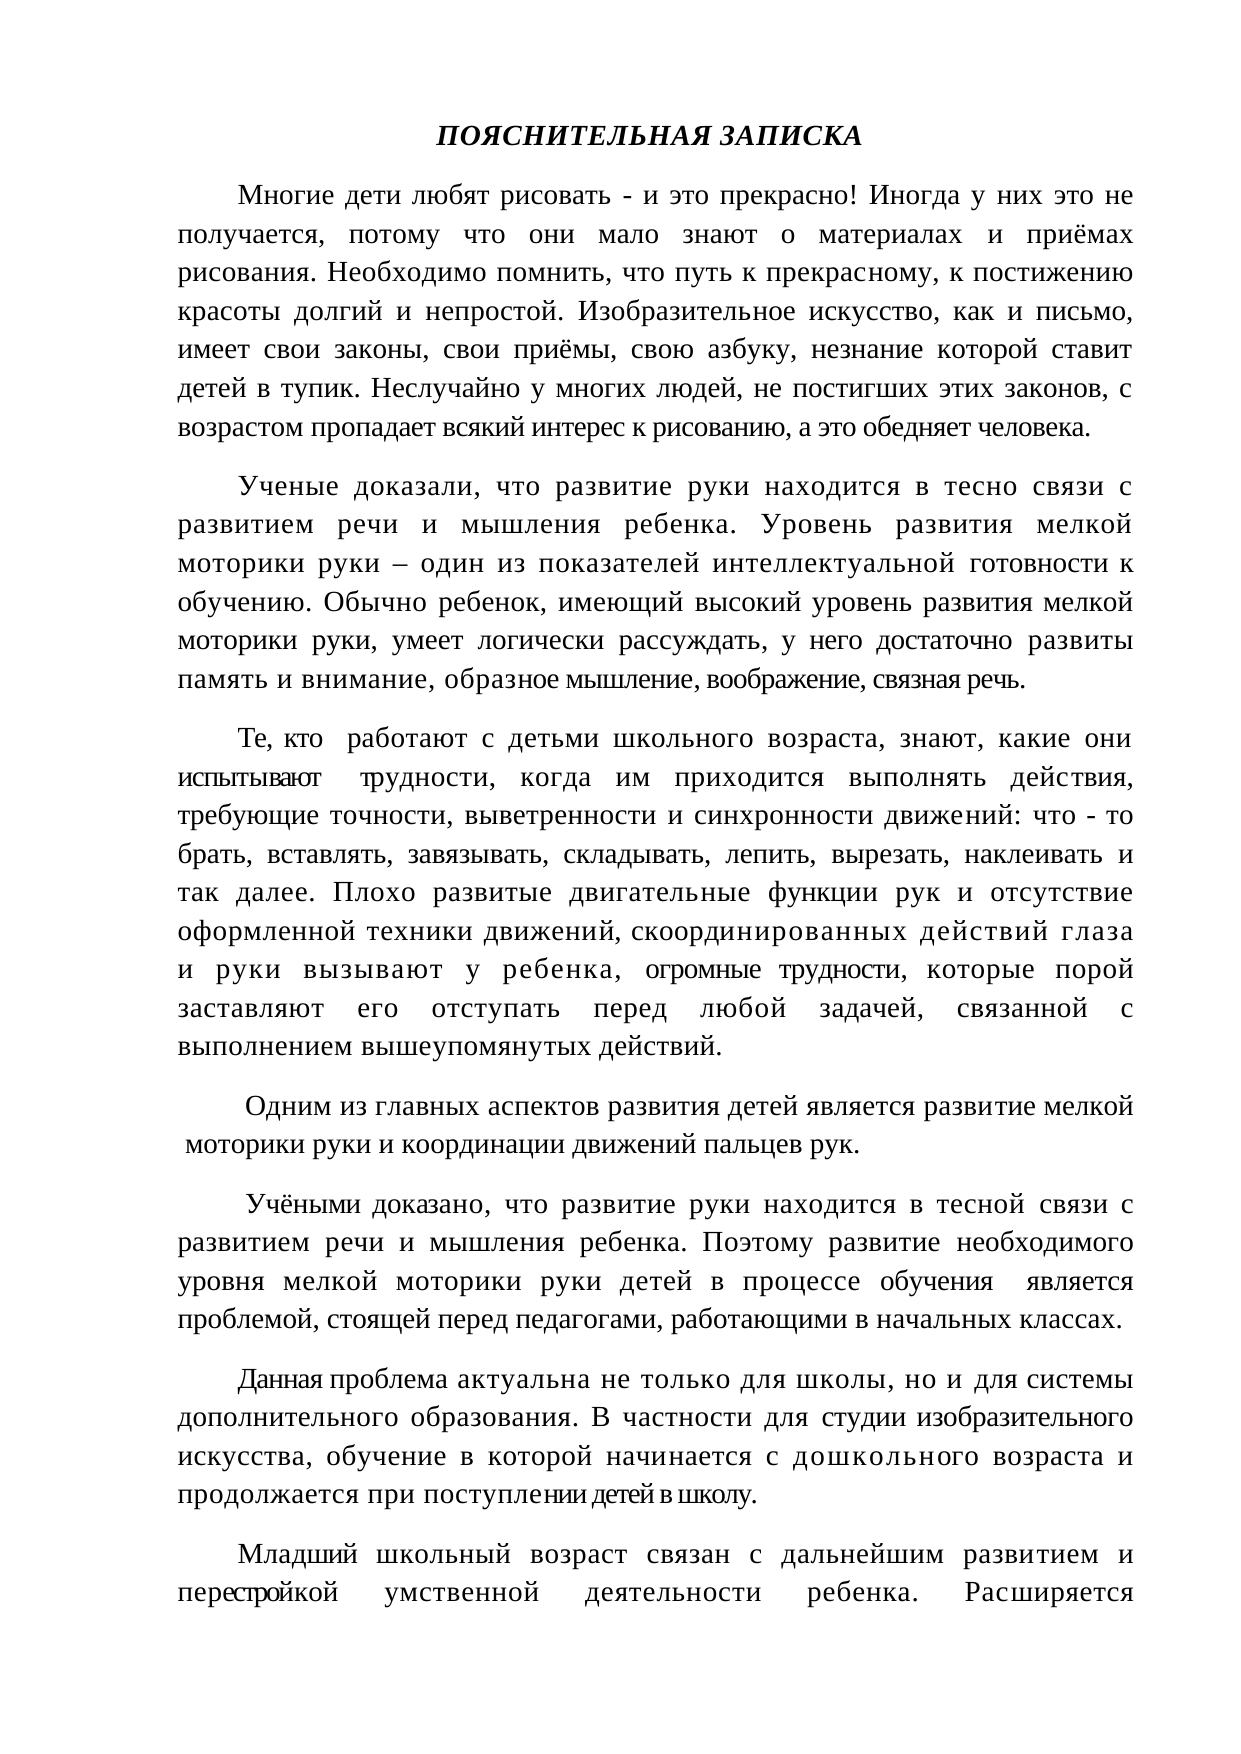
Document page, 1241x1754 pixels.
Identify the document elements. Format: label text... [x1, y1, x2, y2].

text Учёными доказано, что развитие руки находится в тесной связи с развитием речи и мышления ребенка. Поэтому развитие необходимого уровня мелкой моторики руки детей в процессе обучения является проблемой, стоящей перед педагогами, работающими в начальных классах. [177, 1186, 1134, 1335]
text Одним из главных аспектов развития детей является развитие мелкой моторики руки и координации движений пальцев рук. [185, 1088, 1134, 1160]
text Многие дети любят рисовать - и это прекрасно! Иногда у них это не получается, потому что они мало знают о материалах и приёмах рисования. Необходимо помнить, что путь к прекрасному, к постижению красоты долгий и непростой. Изобразительное искусство, как и письмо, имеет свои законы, свои приёмы, свою азбуку, незнание которой ставит детей в тупик. Неслучайно у многих людей, не постигших этих законов, с возрастом пропадает всякий интерес к рисованию, а это обедняет человека. [177, 177, 1134, 442]
text ПОЯСНИТЕЛЬНАЯ ЗАПИСКА [177, 118, 1122, 152]
text Те, кто работают с детьми школьного возраста, знают, какие они испытывают трудности, когда им приходится выполнять действия, требующие точности, выветренности и синхронности движений: что - то брать, вставлять, завязывать, складывать, лепить, вырезать, наклеивать и так далее. Плохо развитые двигательные функции рук и отсутствие оформленной техники движений, скоординированных действий глаза и руки вызывают у ребенка, огромные трудности, которые порой заставляют его отступать перед любой задачей, связанной с выполнением вышеупомянутых действий. [177, 720, 1134, 1062]
text Ученые доказали, что развитие руки находится в тесно связи с развитием речи и мышления ребенка. Уровень развития мелкой моторики руки – один из показателей интеллектуальной готовности к обучению. Обычно ребенок, имеющий высокий уровень развития мелкой моторики руки, умеет логически рассуждать, у него достаточно развиты память и внимание, образное мышление, воображение, связная речь. [177, 468, 1134, 694]
text Данная проблема актуальна не только для школы, но и для системы дополнительного образования. В частности для студии изобразительного искусства, обучение в которой начинается с дошкольного возраста и продолжается при поступлении детей в школу. [177, 1361, 1134, 1510]
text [177, 1536, 1134, 1608]
